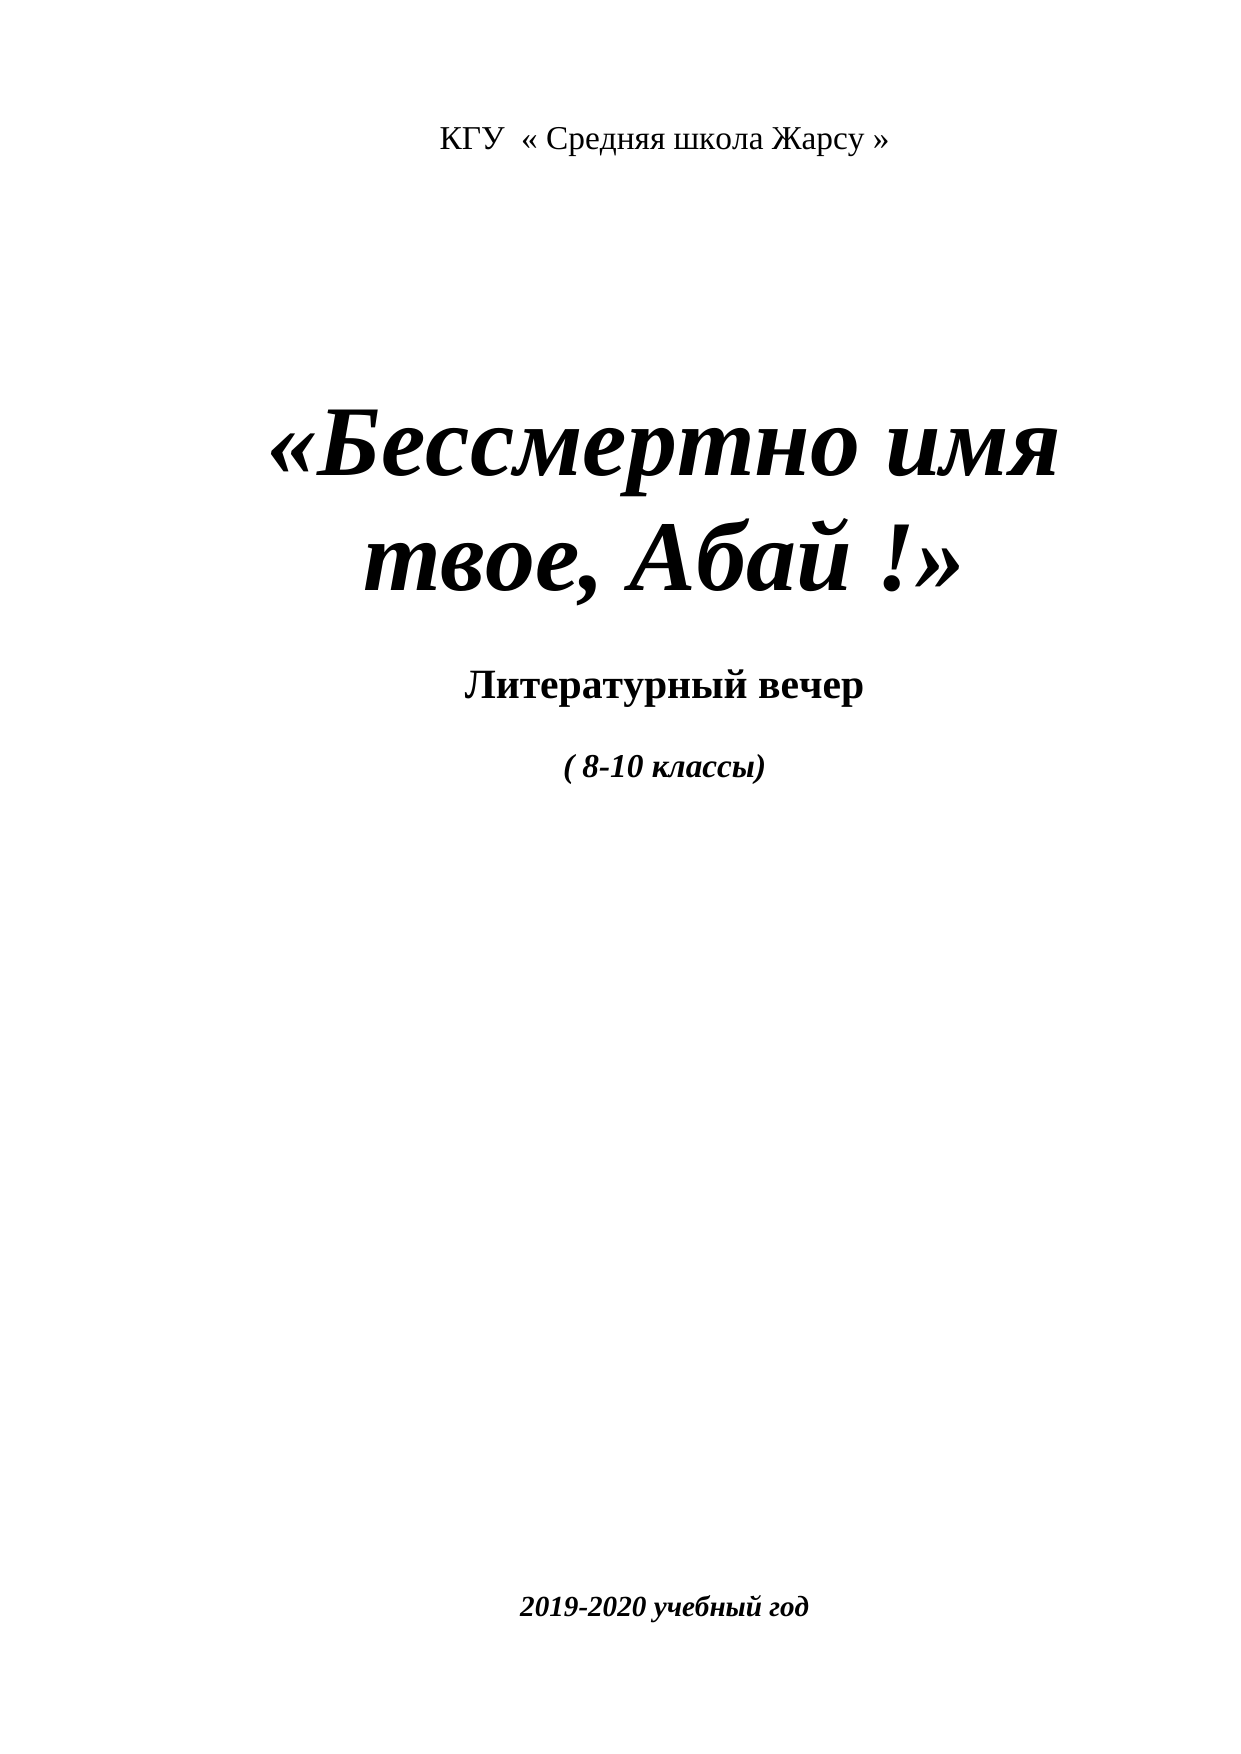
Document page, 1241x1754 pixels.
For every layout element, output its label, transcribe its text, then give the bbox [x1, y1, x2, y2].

text ( 8-10 классы) [177, 746, 1152, 784]
text «Бессмертно имя [177, 382, 1152, 497]
text КГУ « Средняя школа Жарсу » [177, 118, 1152, 156]
text твое, Абай !» [177, 497, 1152, 612]
text Литературный вечер [177, 659, 1152, 707]
text 2019-2020 учебный год [177, 1589, 1152, 1623]
